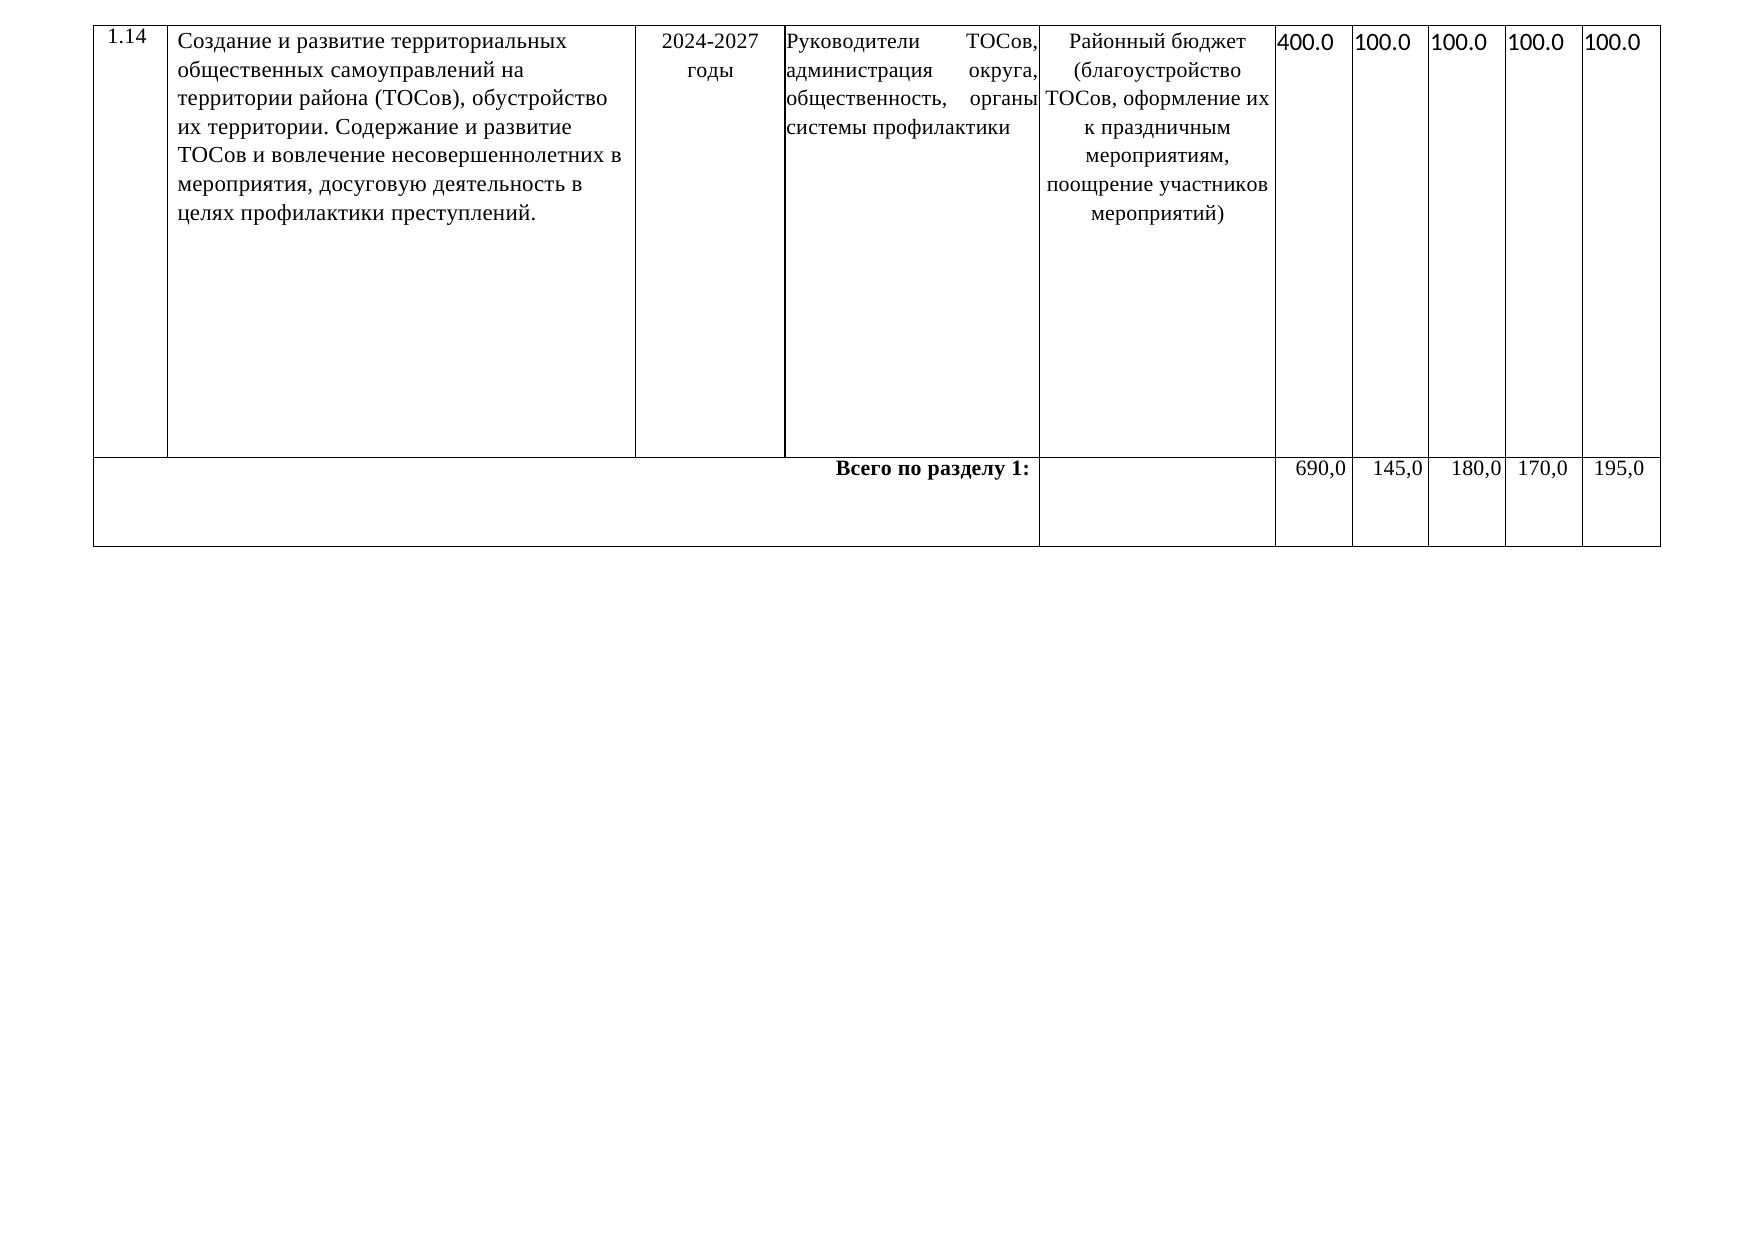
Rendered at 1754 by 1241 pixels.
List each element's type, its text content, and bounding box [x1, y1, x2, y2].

table_cell 145,0 [1353, 458, 1428, 546]
table_cell 100.0 [1583, 26, 1660, 457]
table_cell 1.14 [94, 26, 167, 457]
table_cell 100.0 [1429, 26, 1505, 457]
table_cell 2024-2027 годы [636, 26, 784, 457]
table_cell Всего по разделу 1: [94, 458, 1039, 546]
table_cell 400.0 [1276, 26, 1352, 457]
table_cell Районный бюджет (благоустройство ТОСов, оформление их к праздничным мероприятиям, поощрение участников мероприятий) [1040, 26, 1275, 457]
table_cell 100.0 [1506, 26, 1582, 457]
table_cell [1040, 458, 1275, 546]
table_cell Руководители ТОСов, администрация округа, общественность, органы системы профилактики [786, 26, 1039, 457]
table_cell Создание и развитие территориальных общественных самоуправлений на территории района (ТОСов), обустройство их территории. Содержание и развитие ТОСов и вовлечение несовершеннолетних в мероприятия, досуговую деятельность в целях профилактики преступлений. [168, 26, 635, 457]
table_cell 100.0 [1353, 26, 1428, 457]
table_cell 170,0 [1506, 458, 1582, 546]
table_cell 180,0 [1429, 458, 1505, 546]
table_cell 195,0 [1583, 458, 1660, 546]
table_cell 690,0 [1276, 458, 1352, 546]
